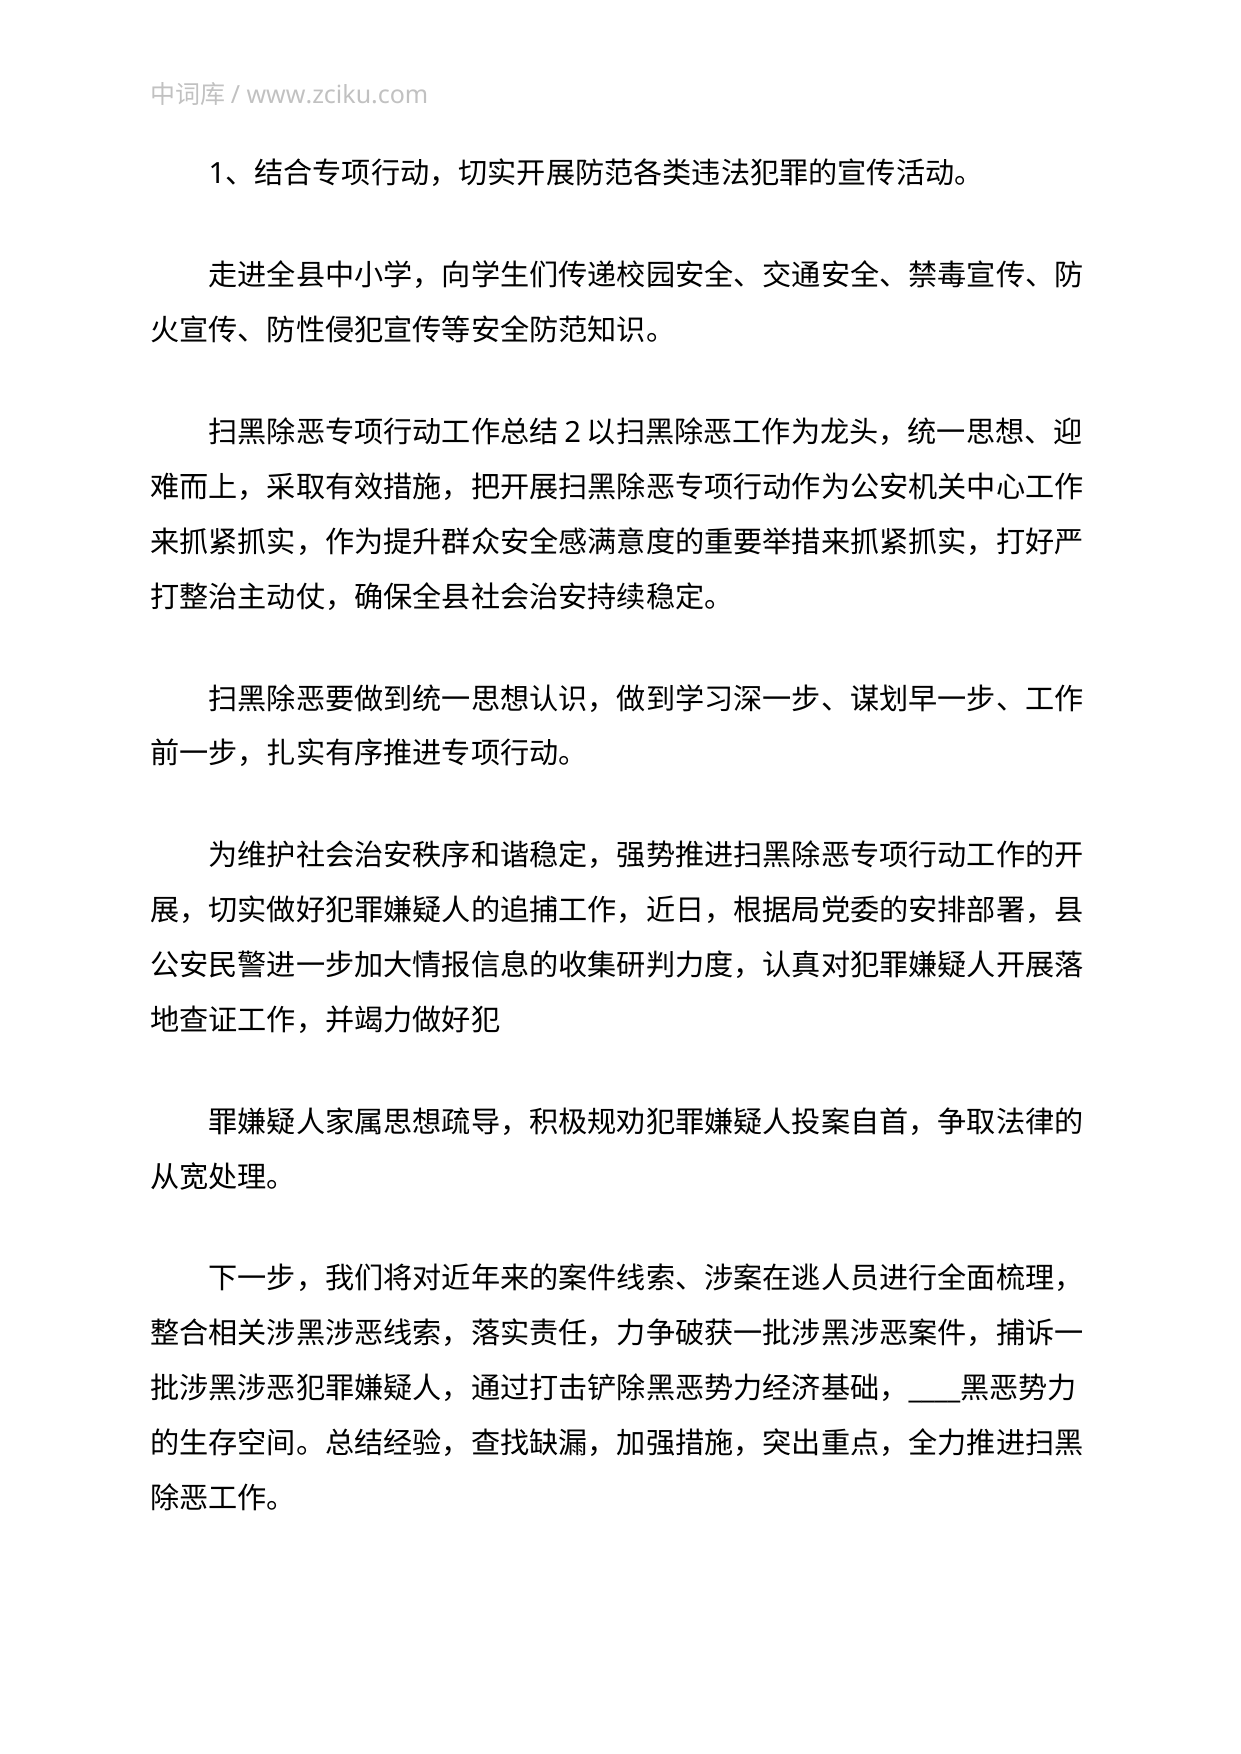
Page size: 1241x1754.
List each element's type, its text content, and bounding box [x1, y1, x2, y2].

text 扫黑除恶要做到统一思想认识，做到学习深一步、谋划早一步、工作前一步，扎实有序推进专项行动。 [150, 675, 1090, 772]
text 扫黑除恶专项行动工作总结2以扫黑除恶工作为龙头，统一思想、迎难而上，采取有效措施，把开展扫黑除恶专项行动作为公安机关中心工作来抓紧抓实，作为提升群众安全感满意度的重要举措来抓紧抓实，打好严打整治主动仗，确保全县社会治安持续稳定。 [150, 409, 1090, 616]
text 下一步，我们将对近年来的案件线索、涉案在逃人员进行全面梳理，整合相关涉黑涉恶线索，落实责任，力争破获一批涉黑涉恶案件，捕诉一批涉黑涉恶犯罪嫌疑人，通过打击铲除黑恶势力经济基础，____黑恶势力的生存空间。总结经验，查找缺漏，加强措施，突出重点，全力推进扫黑除恶工作。 [150, 1255, 1090, 1517]
text 罪嫌疑人家属思想疏导，积极规劝犯罪嫌疑人投案自首，争取法律的从宽处理。 [150, 1098, 1090, 1196]
text 1、结合专项行动，切实开展防范各类违法犯罪的宣传活动。 [150, 150, 1090, 192]
text 走进全县中小学，向学生们传递校园安全、交通安全、禁毒宣传、防火宣传、防性侵犯宣传等安全防范知识。 [150, 252, 1090, 349]
text 为维护社会治安秩序和谐稳定，强势推进扫黑除恶专项行动工作的开展，切实做好犯罪嫌疑人的追捕工作，近日，根据局党委的安排部署，县公安民警进一步加大情报信息的收集研判力度，认真对犯罪嫌疑人开展落地查证工作，并竭力做好犯 [150, 832, 1090, 1039]
